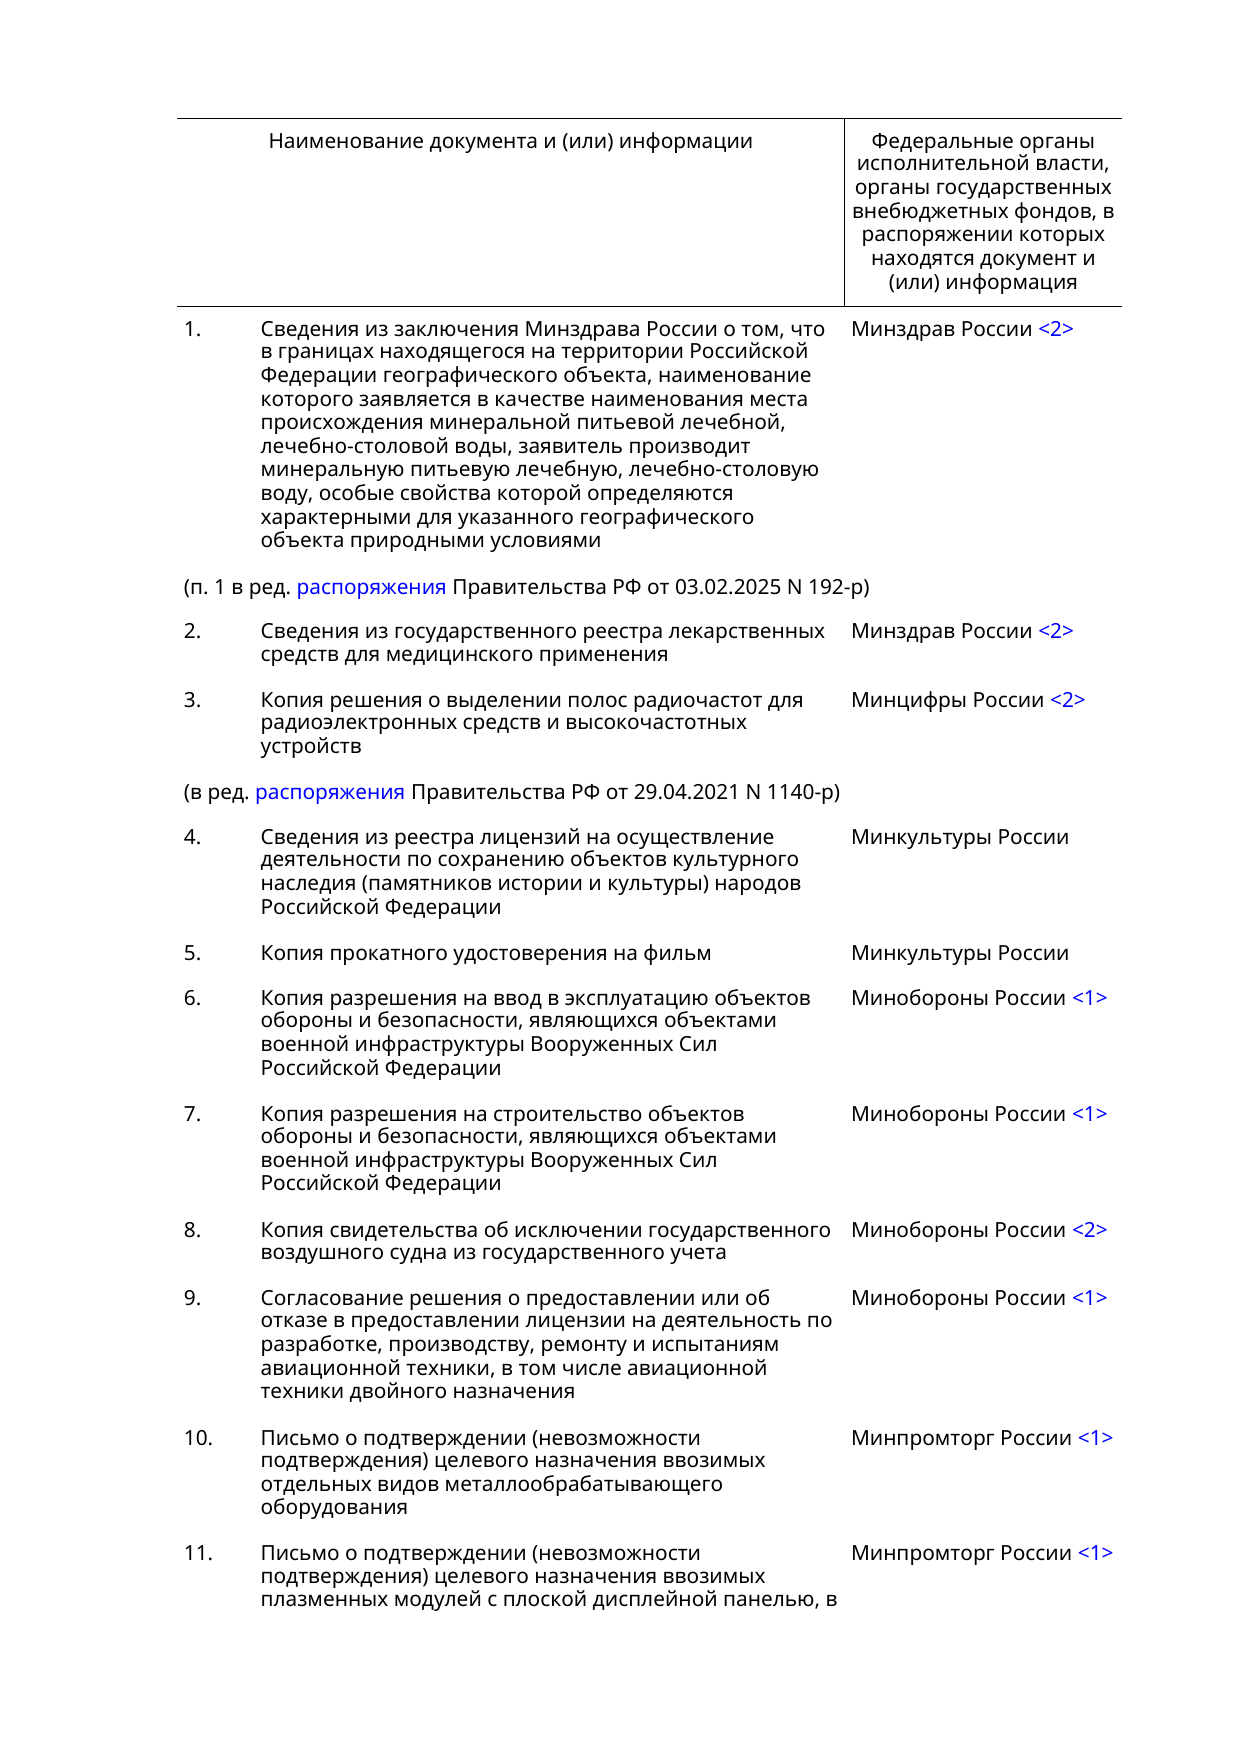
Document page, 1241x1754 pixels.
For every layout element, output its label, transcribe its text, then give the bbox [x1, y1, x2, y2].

table_cell 8. [177, 1208, 254, 1276]
table_cell Сведения из государственного реестра лекарственных средств для медицинского применения [254, 610, 844, 678]
table_cell Сведения из заключения Минздрава России о том, что в границах находящегося на территории Российской Федерации географического объекта, наименование которого заявляется в качестве наименования места происхождения минеральной питьевой лечебной, лечебно-столовой воды, заявитель производит минеральную питьевую лечебную, лечебно-столовую воду, особые свойства которой определяются характерными для указанного географического объекта природными условиями [254, 307, 844, 565]
table_cell Копия разрешения на ввод в эксплуатацию объектов обороны и безопасности, являющихся объектами военной инфраструктуры Вооруженных Сил Российской Федерации [254, 976, 844, 1092]
table_cell Копия свидетельства об исключении государственного воздушного судна из государственного учета [254, 1208, 844, 1276]
table_cell 10. [177, 1416, 254, 1531]
table_cell Письмо о подтверждении (невозможности подтверждения) целевого назначения ввозимых отдельных видов металлообрабатывающего оборудования [254, 1416, 844, 1531]
table_cell 9. [177, 1276, 254, 1416]
table_cell 7. [177, 1092, 254, 1208]
table_cell Минобороны России <1> [844, 1276, 1122, 1416]
table_cell Согласование решения о предоставлении или об отказе в предоставлении лицензии на деятельность по разработке, производству, ремонту и испытаниям авиационной техники, в том числе авиационной техники двойного назначения [254, 1276, 844, 1416]
table_header Федеральные органы исполнительной власти, органы государственных внебюджетных фондов, в распоряжении которых находятся документ и (или) информация [845, 119, 1122, 306]
table_cell Минобороны России <2> [844, 1208, 1122, 1276]
table_cell Сведения из реестра лицензий на осуществление деятельности по сохранению объектов культурного наследия (памятников истории и культуры) народов Российской Федерации [254, 815, 844, 931]
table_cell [254, 1531, 844, 1623]
table_cell 3. [177, 678, 254, 770]
table_cell 1. [177, 307, 254, 565]
table_cell 2. [177, 610, 254, 678]
table_cell 5. [177, 931, 254, 976]
table_cell Копия прокатного удостоверения на фильм [254, 931, 844, 976]
table_cell Минцифры России <2> [844, 678, 1122, 770]
table_cell (п. 1 в ред. распоряжения Правительства РФ от 03.02.2025 N 192-р) [177, 565, 1122, 609]
table_cell Копия разрешения на строительство объектов обороны и безопасности, являющихся объектами военной инфраструктуры Вооруженных Сил Российской Федерации [254, 1092, 844, 1208]
table_cell Минобороны России <1> [844, 976, 1122, 1092]
table_cell 6. [177, 976, 254, 1092]
table_header Наименование документа и (или) информации [177, 119, 844, 306]
table_cell 4. [177, 815, 254, 931]
table_cell (в ред. распоряжения Правительства РФ от 29.04.2021 N 1140-р) [177, 770, 1122, 815]
table_cell 11. [177, 1531, 254, 1623]
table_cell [844, 1531, 1122, 1623]
table_cell Минздрав России <2> [844, 307, 1122, 565]
table_cell Копия решения о выделении полос радиочастот для радиоэлектронных средств и высокочастотных устройств [254, 678, 844, 770]
table_cell Минкультуры России [844, 931, 1122, 976]
table_cell Минкультуры России [844, 815, 1122, 931]
table_cell Минобороны России <1> [844, 1092, 1122, 1208]
table_cell Минздрав России <2> [844, 610, 1122, 678]
table_cell Минпромторг России <1> [844, 1416, 1122, 1531]
